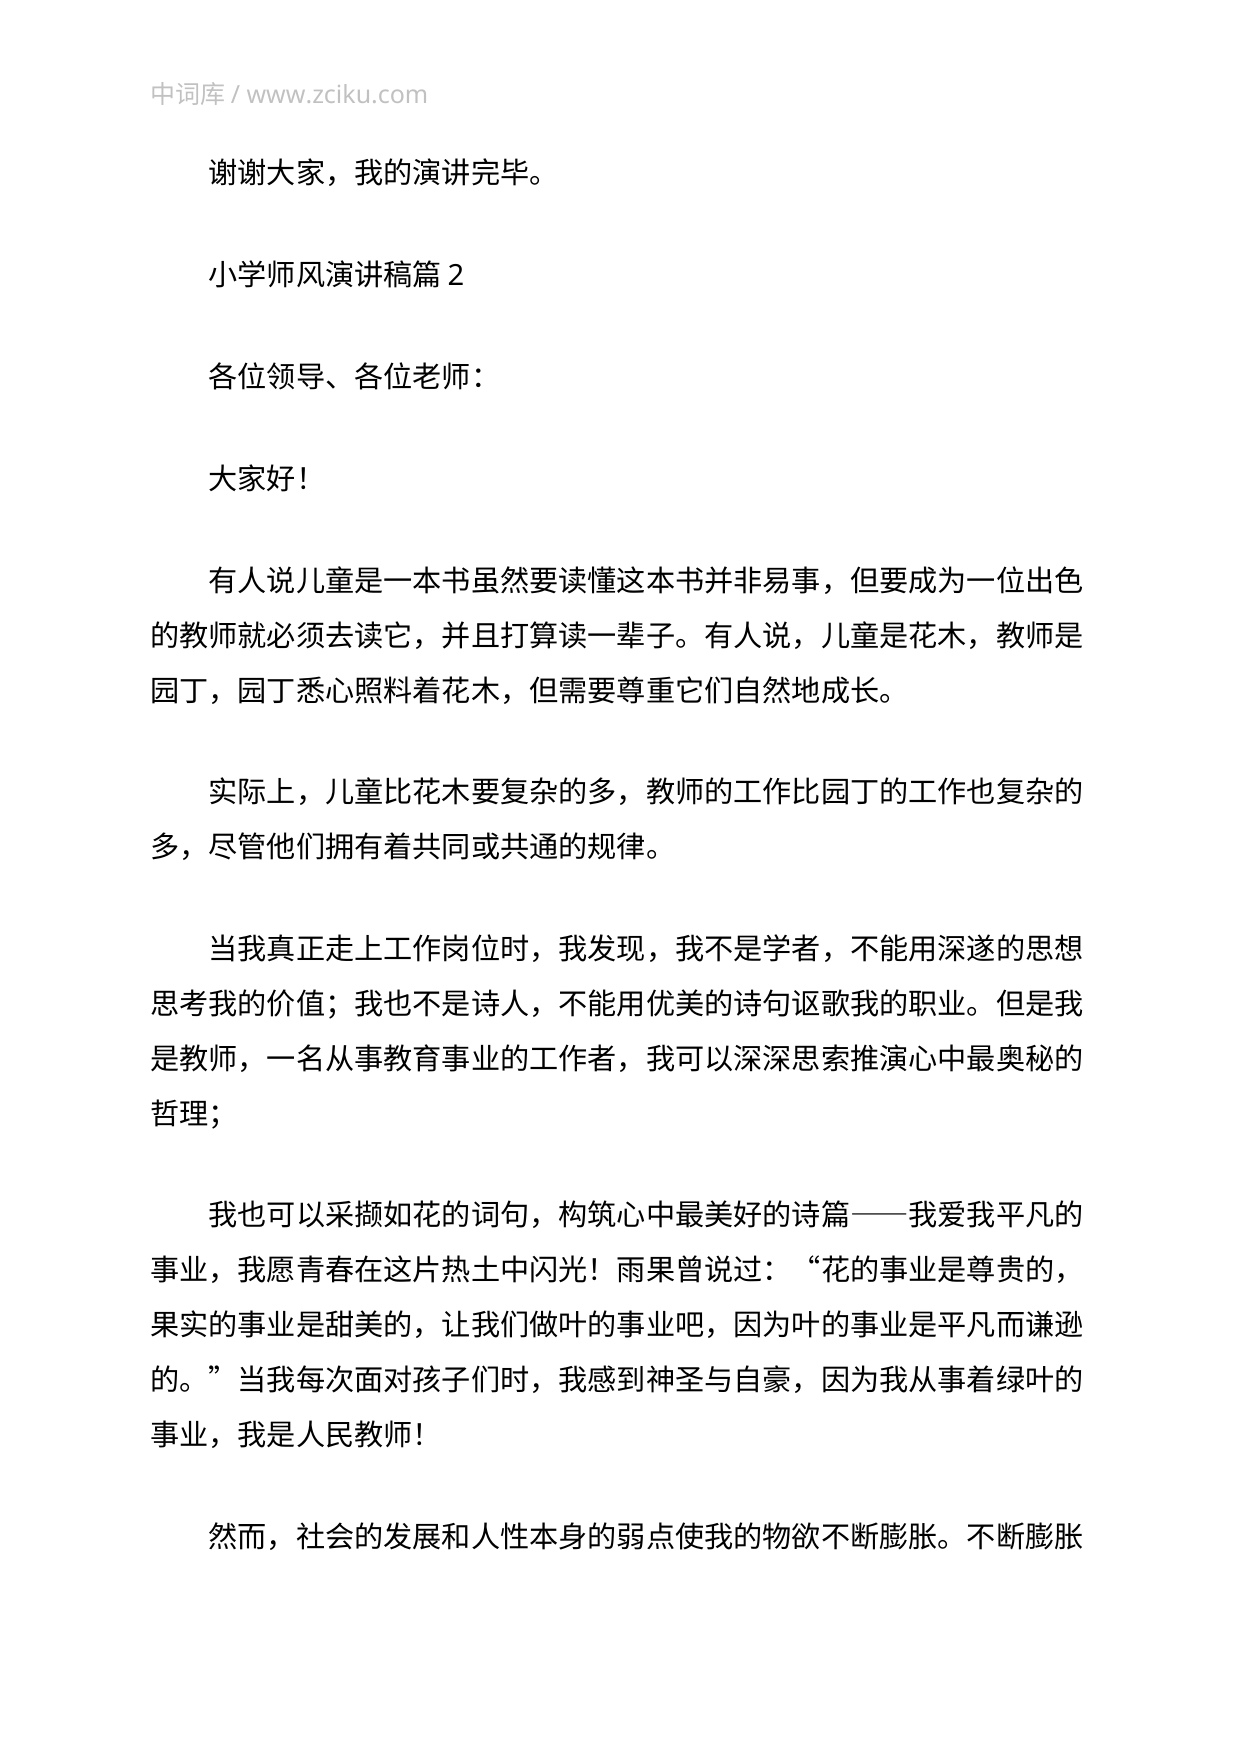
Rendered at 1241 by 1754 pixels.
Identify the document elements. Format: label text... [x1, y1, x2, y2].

text 小学师风演讲稿篇2 [150, 252, 1090, 294]
text 当我真正走上工作岗位时，我发现，我不是学者，不能用深遂的思想思考我的价值；我也不是诗人，不能用优美的诗句讴歌我的职业。但是我是教师，一名从事教育事业的工作者，我可以深深思索推演心中最奥秘的哲理； [150, 926, 1090, 1132]
text 有人说儿童是一本书虽然要读懂这本书并非易事，但要成为一位出色的教师就必须去读它，并且打算读一辈子。有人说，儿童是花木，教师是园丁，园丁悉心照料着花木，但需要尊重它们自然地成长。 [150, 557, 1090, 709]
text 谢谢大家，我的演讲完毕。 [150, 150, 1090, 192]
text 大家好！ [150, 456, 1090, 498]
text 实际上，儿童比花木要复杂的多，教师的工作比园丁的工作也复杂的多，尽管他们拥有着共同或共通的规律。 [150, 769, 1090, 866]
text 我也可以采撷如花的词句，构筑心中最美好的诗篇——我爱我平凡的事业，我愿青春在这片热土中闪光！雨果曾说过：“花的事业是尊贵的，果实的事业是甜美的，让我们做叶的事业吧，因为叶的事业是平凡而谦逊的。”当我每次面对孩子们时，我感到神圣与自豪，因为我从事着绿叶的事业，我是人民教师！ [150, 1192, 1090, 1454]
text 各位领导、各位老师： [150, 354, 1090, 396]
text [150, 1513, 1090, 1556]
